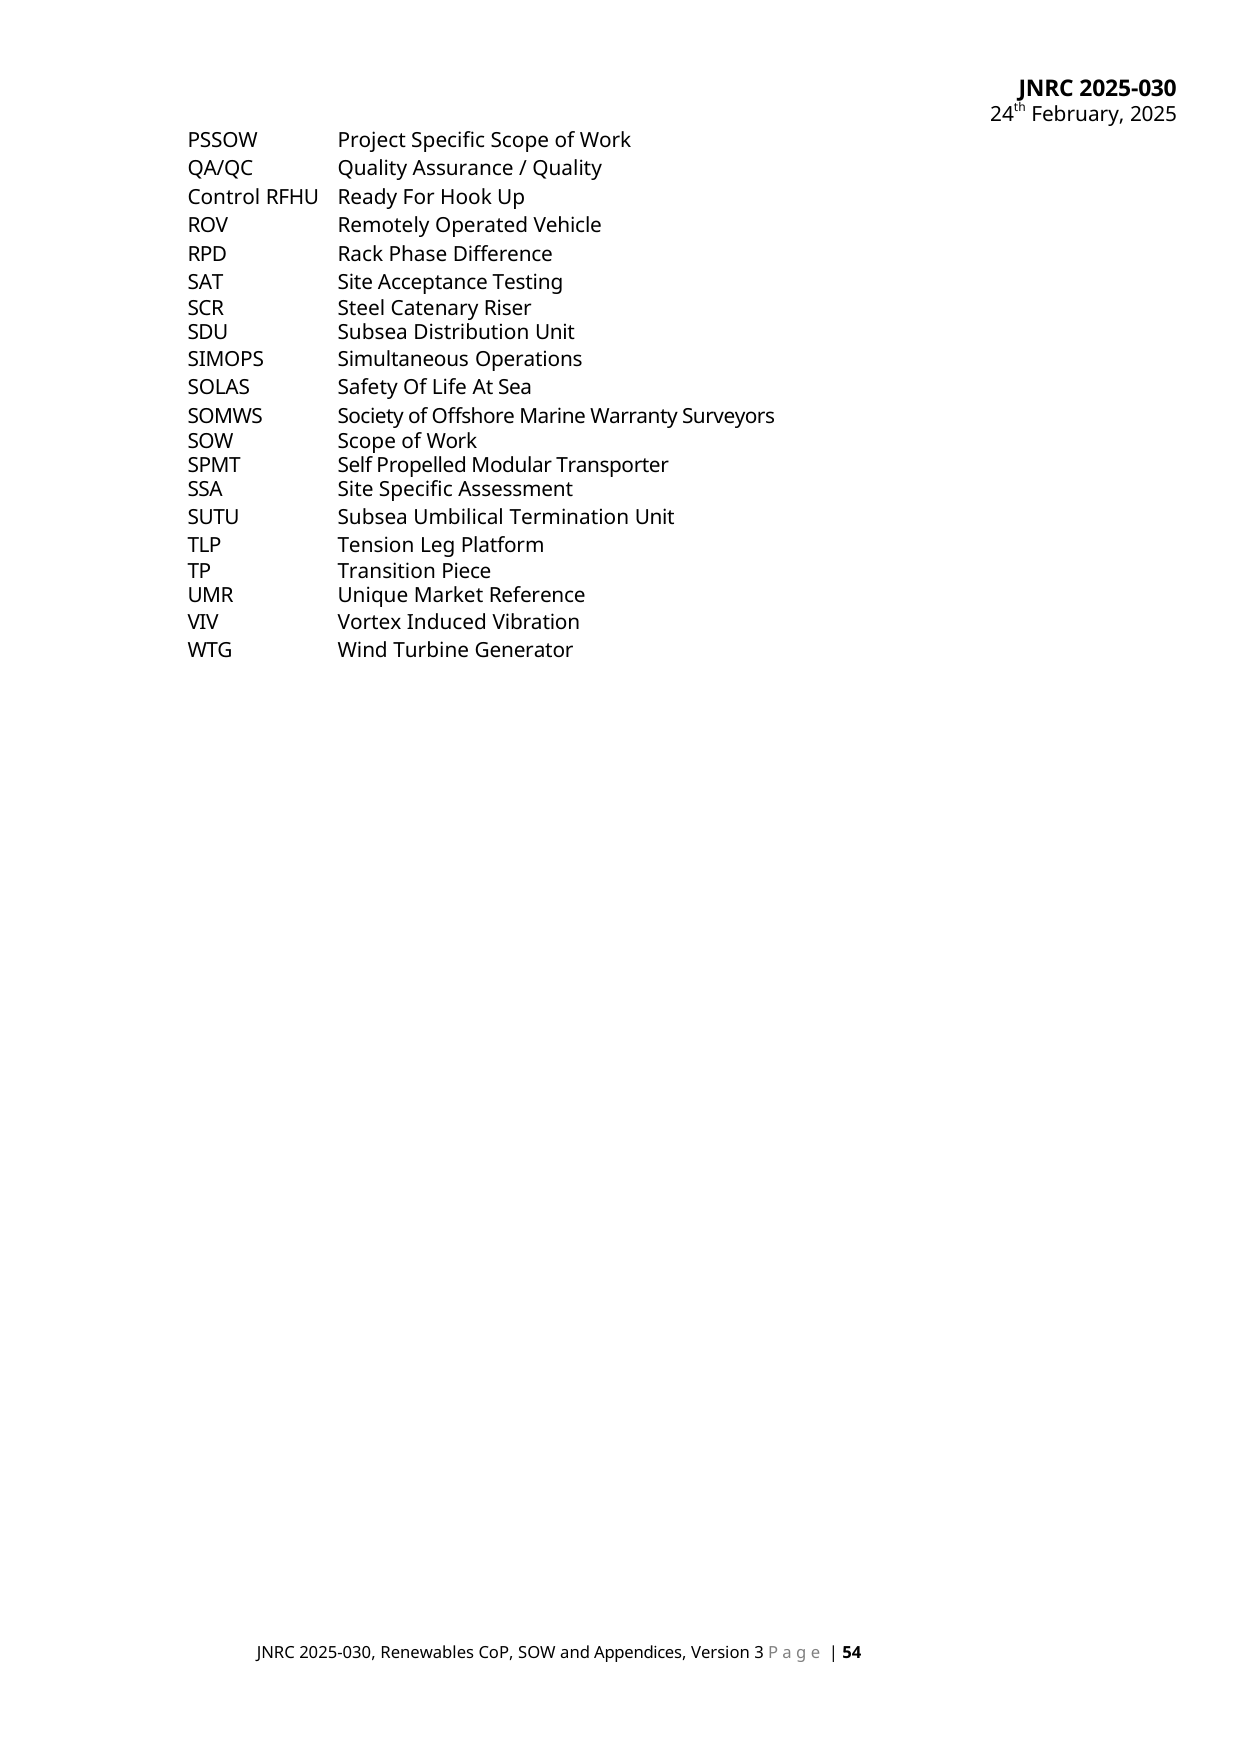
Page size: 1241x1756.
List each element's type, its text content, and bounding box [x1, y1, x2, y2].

text SDU Subsea Distribution Unit [187, 320, 1121, 344]
text ROV Remotely Operated Vehicle [187, 210, 1121, 239]
text TLP Tension Leg Platform [187, 530, 1121, 559]
text WTG Wind Turbine Generator [187, 635, 1121, 664]
text SOMWS Society of Offshore Marine Warranty Surveyors [187, 401, 1121, 429]
text SUTU Subsea Umbilical Termination Unit [187, 502, 1121, 530]
text SAT Site Acceptance Testing [187, 267, 1121, 296]
text VIV Vortex Induced Vibration [187, 607, 1121, 635]
text SSA Site Specific Assessment [187, 478, 1121, 502]
text RPD Rack Phase Difference [187, 239, 1121, 267]
text PSSOW Project Specific Scope of Work QA/QC Quality Assurance / Quality Control RFHU Ready For Hook Up [187, 125, 668, 210]
text SOW Scope of Work [187, 429, 1121, 453]
text SIMOPS Simultaneous Operations [187, 344, 1121, 372]
text SOLAS Safety Of Life At Sea [187, 372, 1121, 401]
text TP Transition Piece [187, 559, 1121, 583]
text SPMT Self Propelled Modular Transporter [187, 454, 1121, 478]
text UMR Unique Market Reference [187, 583, 1121, 607]
text SCR Steel Catenary Riser [187, 296, 1121, 320]
